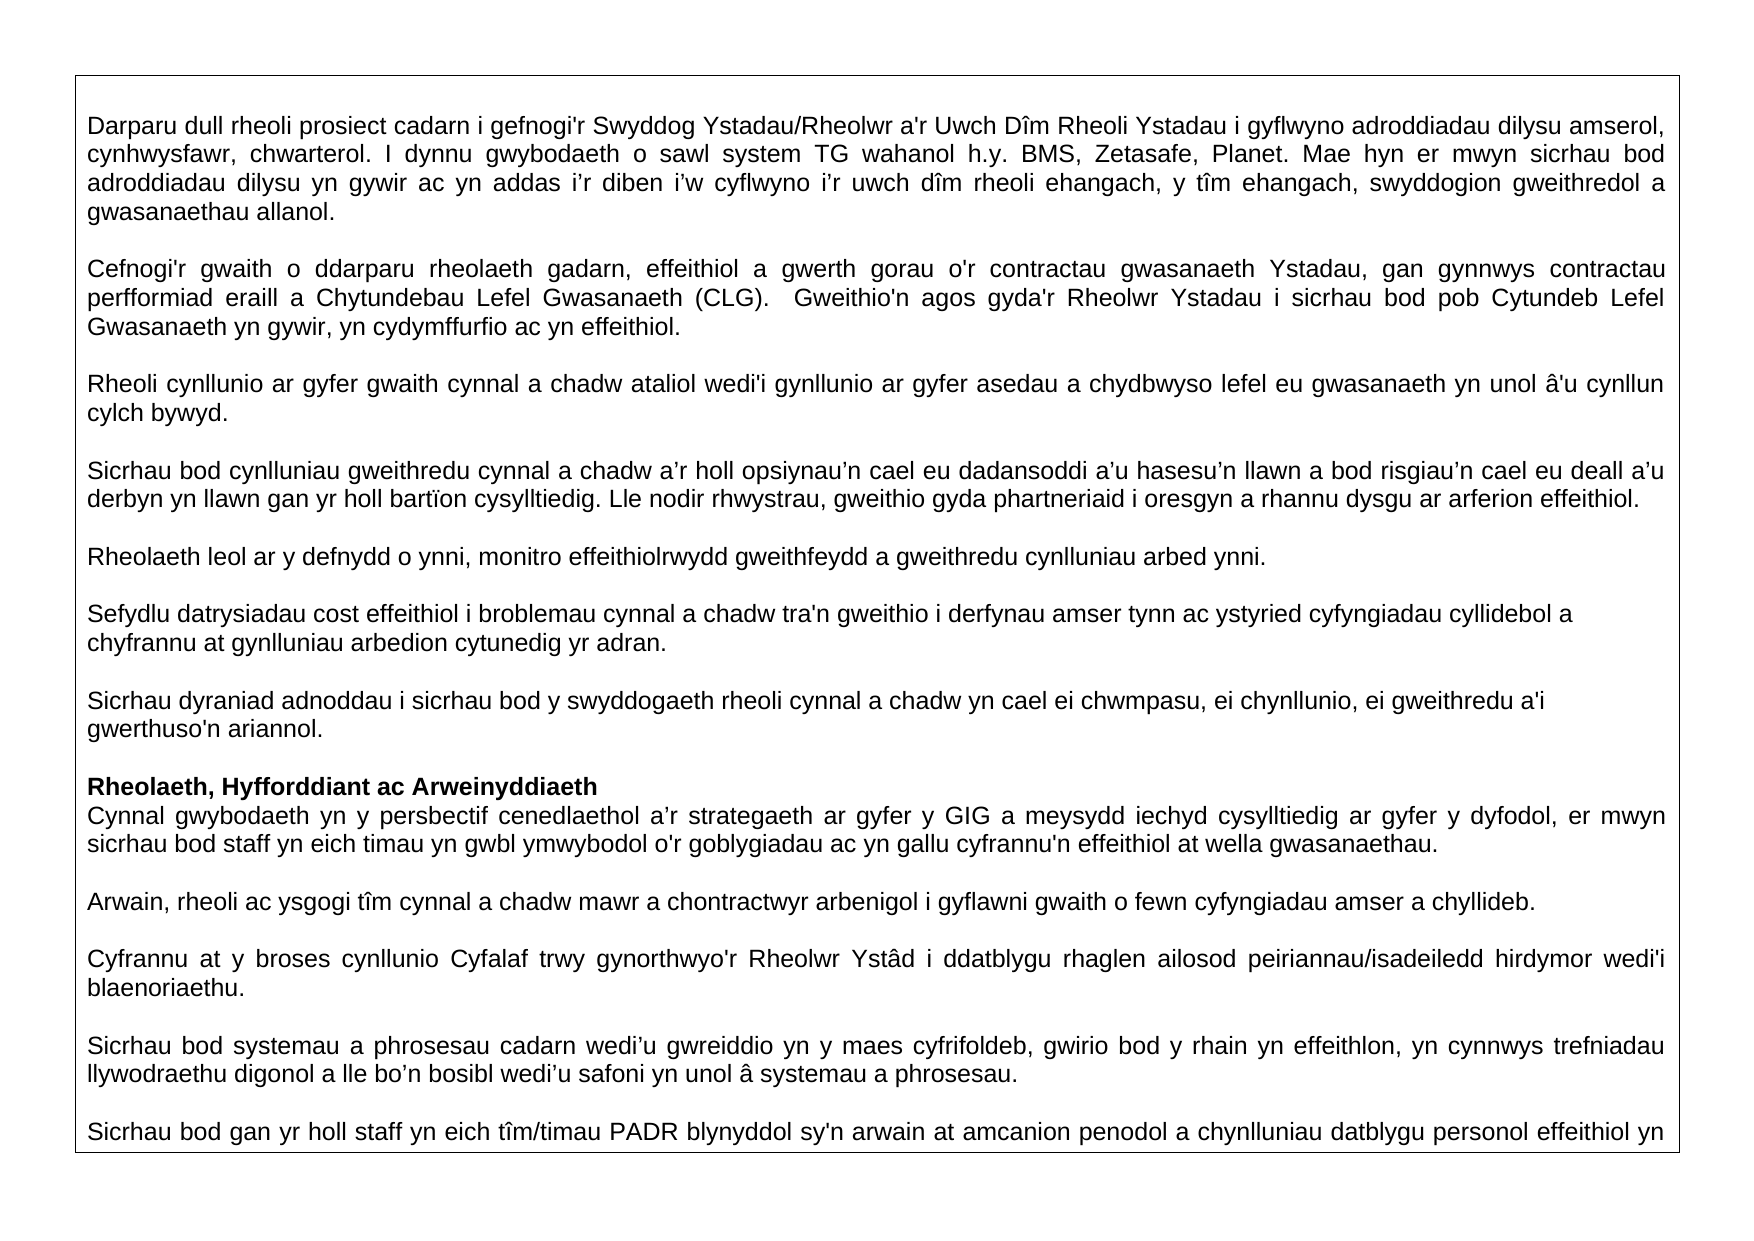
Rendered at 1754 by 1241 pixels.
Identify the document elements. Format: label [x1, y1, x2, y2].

table_cell [76, 76, 1679, 1152]
